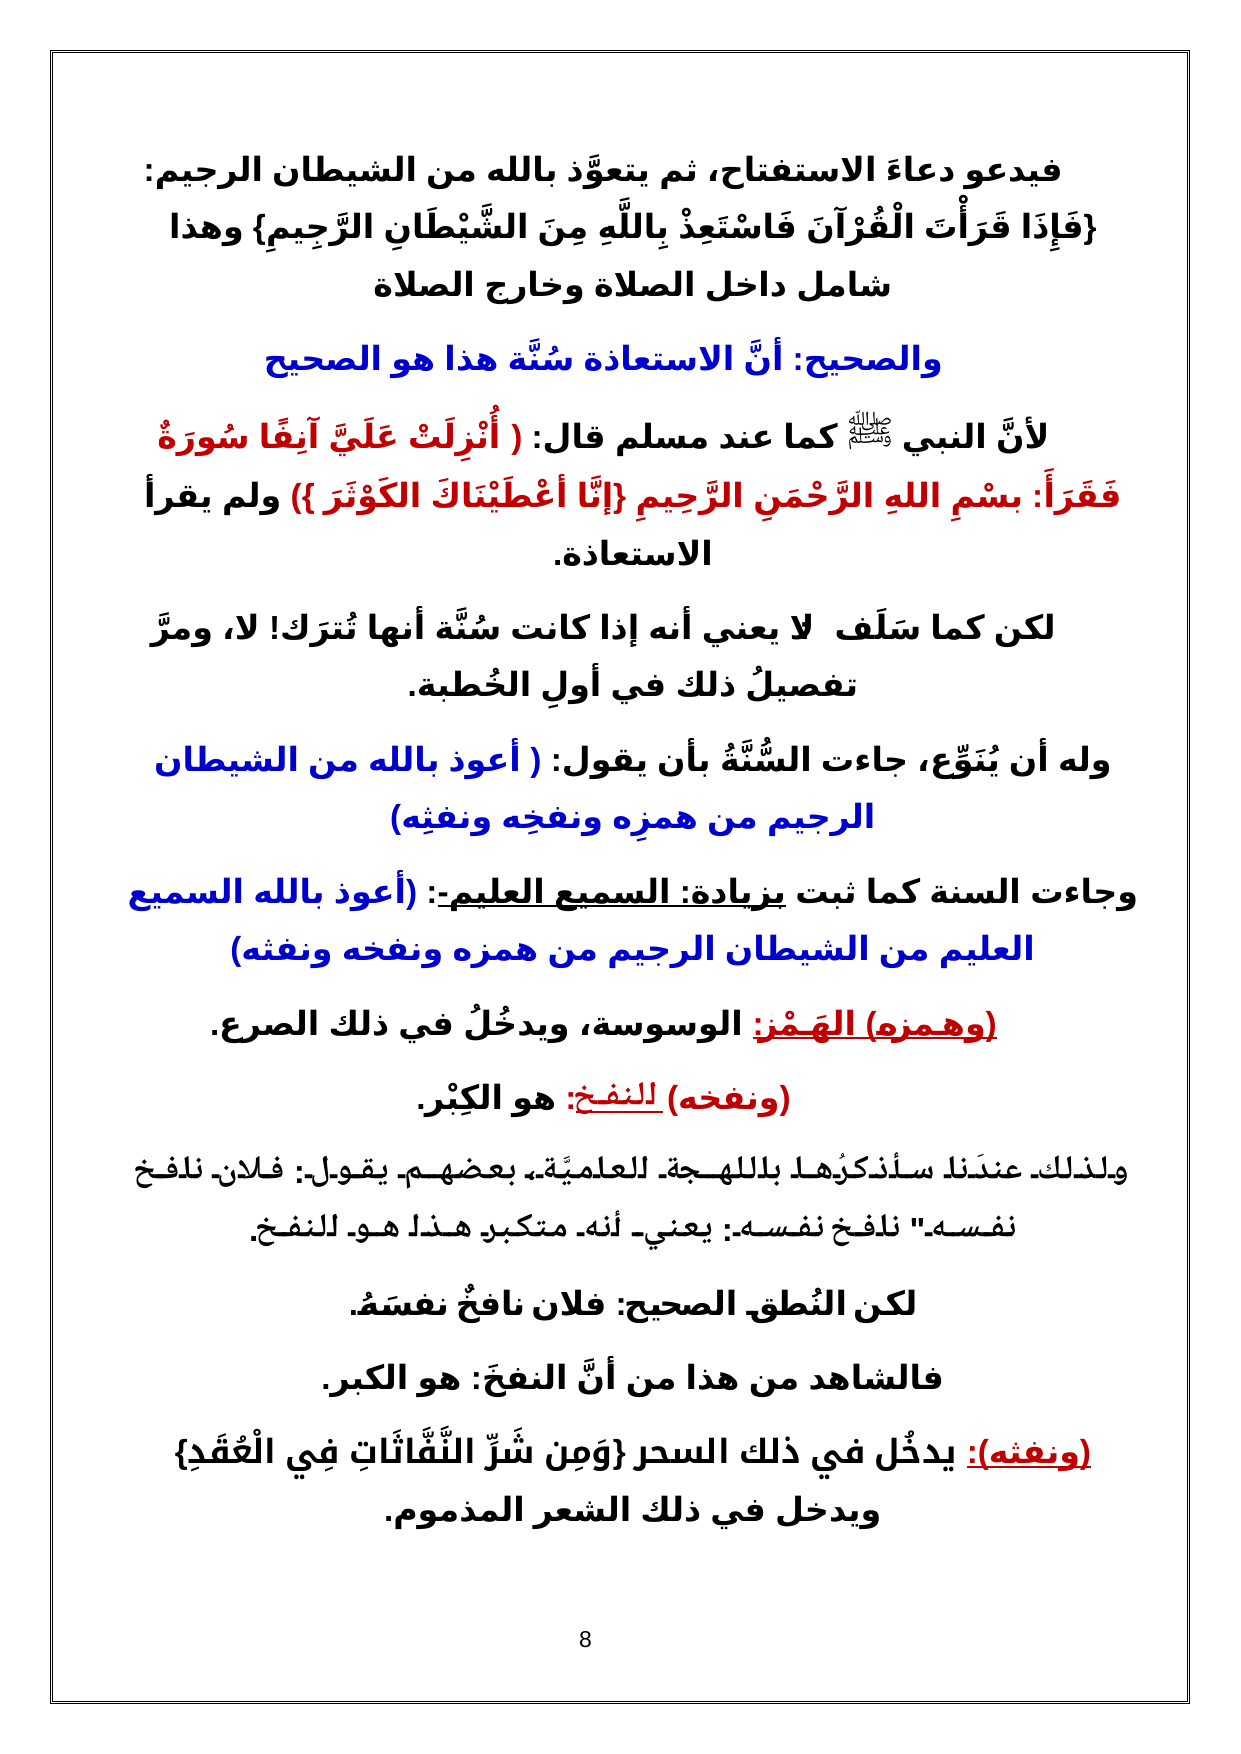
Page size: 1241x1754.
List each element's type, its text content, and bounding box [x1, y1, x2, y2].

text لكن كما سَلَف: لا يعني أنه إذا كانت سُنَّة أنها تُترَك! لا، ومرَّ تفصيلُ ذلك في أولِ الخُطبة. [118, 608, 1147, 704]
text لأنَّ النبي ﷺ كما عند مسلم قال: ( أُنْزِلَتْ عَلَيَّ آنِفًا سُورَةٌ فَقَرَأَ: بسْمِ اللهِ الرَّحْمَنِ الرَّحِيمِ {إنَّا أعْطَيْنَاكَ الكَوْثَرَ }) ولم يقرأ الاستعاذة. [118, 414, 1147, 572]
text فيدعو دعاءَ الاستفتاح، ثم يتعوَّذ بالله من الشيطان الرجيم: {فَإِذَا قَرَأْتَ الْقُرْآنَ فَاسْتَعِذْ بِاللَّهِ مِنَ الشَّيْطَانِ الرَّجِيمِ} وهذا شامل داخل الصلاة وخارج الصلاة [118, 150, 1147, 304]
text (ونفخه) النفخ: هو الكِبْر. [118, 1078, 1147, 1116]
text (وهمزه) الهَمْز: الوسوسة، ويدخُلُ في ذلك الصرع. [118, 1003, 1147, 1042]
text فالشاهد من هذا من أنَّ النفخَ: هو الكبر. [118, 1358, 1147, 1397]
text ولذلك عندَنا سأذكرُها باللهجة العاميَّة، بعضهم يقول: فلان نافخ نفسه" نافخ نفسه: يعني أنه متكبر هذا هو النفخ. [118, 1152, 1147, 1248]
text لكن النُطق الصحيح: فلان نافخٌ نفسَهُ. [118, 1284, 1147, 1322]
text والصحيح: أنَّ الاستعاذة سُنَّة هذا هو الصحيح [118, 339, 1147, 378]
text (ونفثه): يدخُل في ذلك السحر {وَمِن شَرِّ النَّفَّاثَاتِ فِي الْعُقَدِ} ويدخل في ذلك الشعر المذموم. [118, 1432, 1147, 1528]
text وله أن يُنَوِّع، جاءت السُّنَّةُ بأن يقول: ( أعوذ بالله من الشيطان الرجيم من همزِه ونفخِه ونفثِه) [118, 740, 1147, 836]
text وجاءت السنة كما ثبت بزيادة: السميع العليم-: (أعوذ بالله السميع العليم من الشيطان الرجيم من همزه ونفخه ونفثه) [118, 872, 1147, 968]
